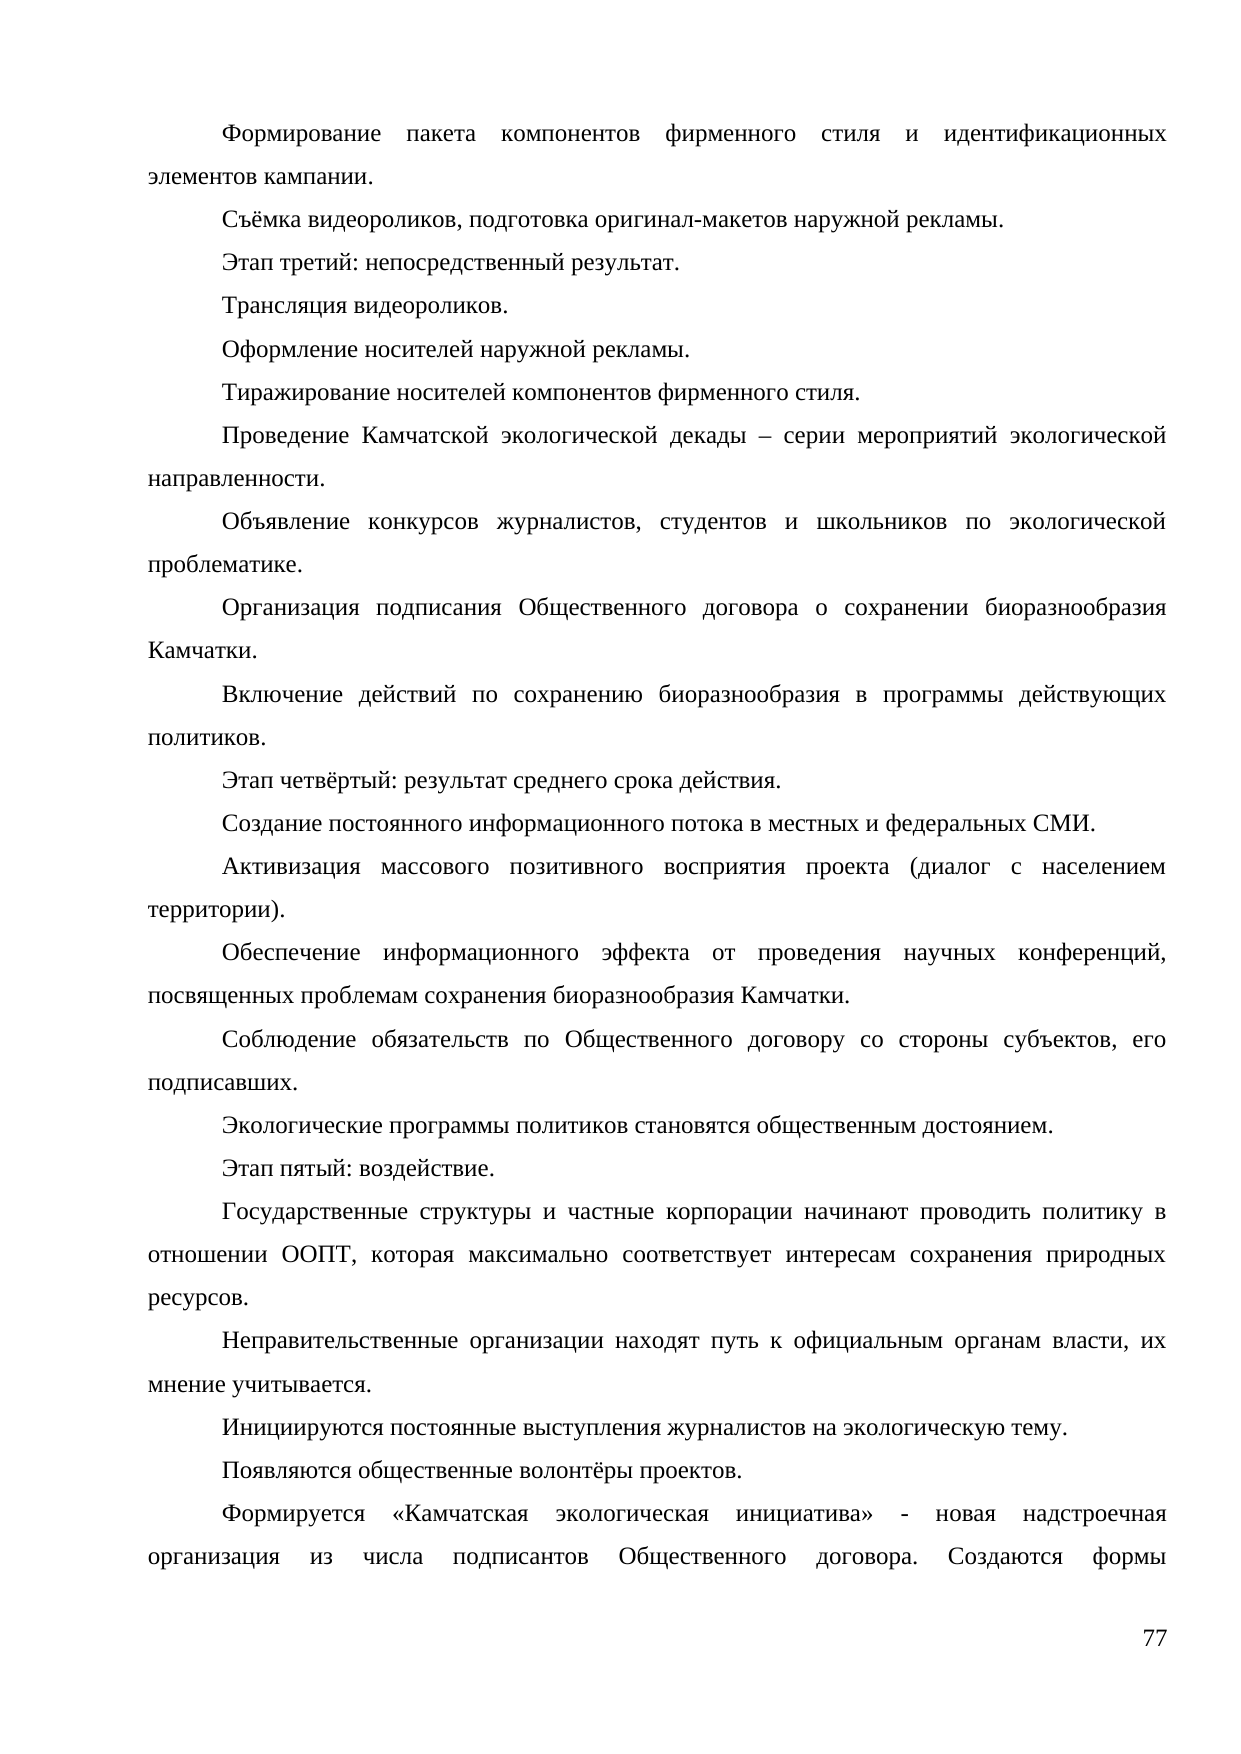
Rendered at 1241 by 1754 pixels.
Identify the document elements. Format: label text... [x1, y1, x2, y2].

text Соблюдение обязательств по Общественного договору со стороны субъектов, его подписавших. [148, 1024, 1167, 1096]
text Этап пятый: воздействие. [148, 1153, 1167, 1182]
text Включение действий по сохранению биоразнообразия в программы действующих политиков. [148, 679, 1167, 751]
text Инициируются постоянные выступления журналистов на экологическую тему. [148, 1412, 1167, 1441]
text Государственные структуры и частные корпорации начинают проводить политику в отношении ООПТ, которая максимально соответствует интересам сохранения природных ресурсов. [148, 1196, 1167, 1311]
text Формирование пакета компонентов фирменного стиля и идентификационных элементов кампании. [148, 118, 1167, 190]
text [148, 1498, 1167, 1570]
text Обеспечение информационного эффекта от проведения научных конференций, посвященных проблемам сохранения биоразнообразия Камчатки. [148, 937, 1167, 1009]
text Объявление конкурсов журналистов, студентов и школьников по экологической проблематике. [148, 506, 1167, 578]
text Появляются общественные волонтёры проектов. [148, 1455, 1167, 1484]
text Съёмка видеороликов, подготовка оригинал-макетов наружной рекламы. [148, 204, 1167, 233]
text Неправительственные организации находят путь к официальным органам власти, их мнение учитывается. [148, 1326, 1167, 1397]
text Проведение Камчатской экологической декады – серии мероприятий экологической направленности. [148, 420, 1167, 492]
text Организация подписания Общественного договора о сохранении биоразнообразия Камчатки. [148, 592, 1167, 664]
text Этап четвёртый: результат среднего срока действия. [148, 765, 1167, 794]
text Создание постоянного информационного потока в местных и федеральных СМИ. [148, 808, 1167, 837]
text Активизация массового позитивного восприятия проекта (диалог с населением территории). [148, 851, 1167, 923]
text Трансляция видеороликов. [148, 291, 1167, 319]
text Этап третий: непосредственный результат. [148, 247, 1167, 276]
text Оформление носителей наружной рекламы. [148, 334, 1167, 362]
text Тиражирование носителей компонентов фирменного стиля. [148, 377, 1167, 406]
text Экологические программы политиков становятся общественным достоянием. [148, 1110, 1167, 1139]
